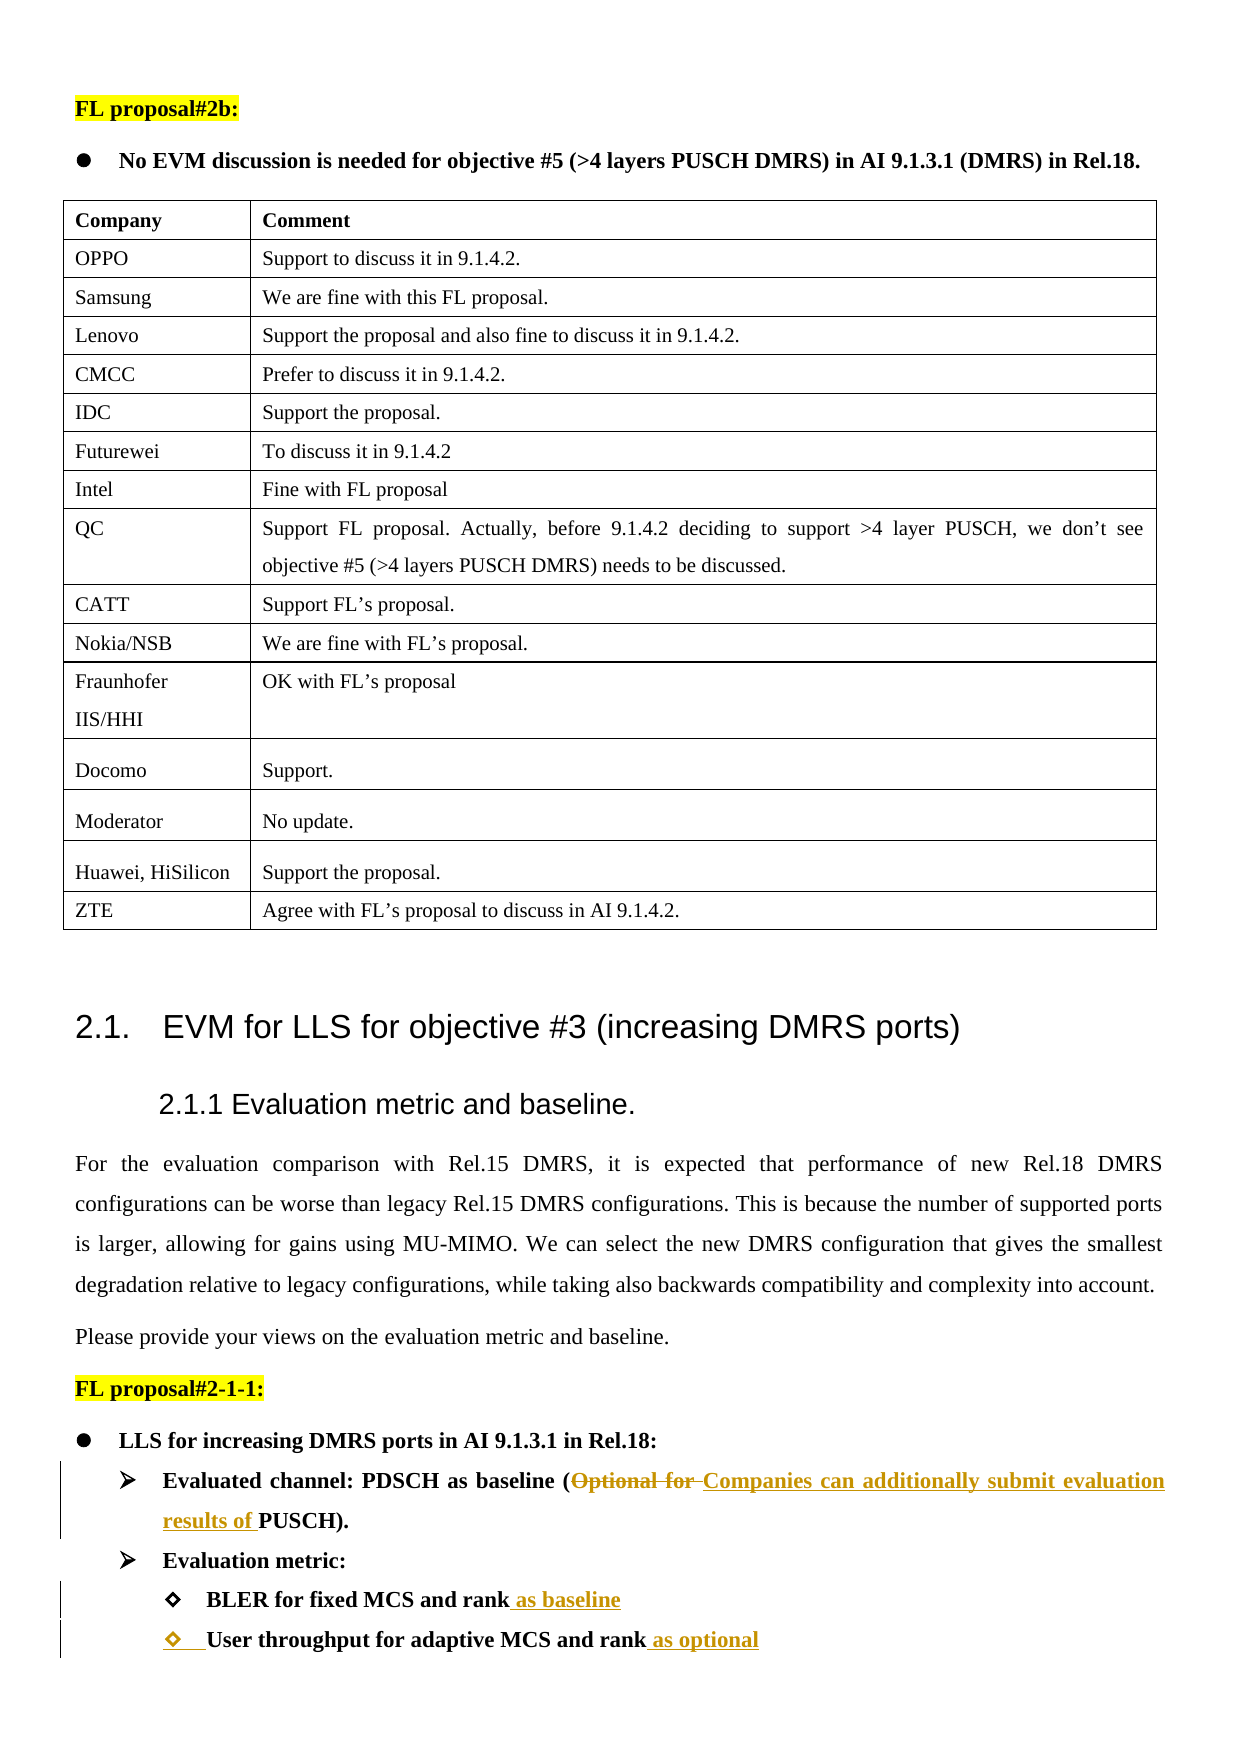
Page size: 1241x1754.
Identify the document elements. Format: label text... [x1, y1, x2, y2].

table_cell We are fine with FL’s proposal. [251, 624, 1156, 661]
table_cell Prefer to discuss it in 9.1.4.2. [251, 355, 1156, 393]
table_cell No update. [251, 790, 1156, 839]
table_cell Fine with FL proposal [251, 471, 1156, 508]
table_cell Moderator [64, 790, 250, 839]
table_cell IDC [64, 394, 250, 431]
text Please provide your views on the evaluation metric and baseline. [75, 1317, 1165, 1355]
table_cell Support. [251, 739, 1156, 788]
table_cell We are fine with this FL proposal. [251, 278, 1156, 316]
table_cell ZTE [64, 892, 250, 929]
list No EVM discussion is needed for objective #5 (>4 layers PUSCH DMRS) in AI 9.1.3.1 (DMRS) in Rel.18. [75, 142, 1165, 179]
text FL proposal#2-1-1: [75, 1369, 1165, 1407]
table_cell OPPO [64, 240, 250, 277]
table_cell Support the proposal. [251, 394, 1156, 431]
table_cell Samsung [64, 278, 250, 316]
subtitle 2.1.1 Evaluation metric and baseline. [158, 1085, 1165, 1123]
table_header Company [64, 201, 250, 238]
table_cell Lenovo [64, 317, 250, 354]
table_cell Docomo [64, 739, 250, 788]
table_cell CMCC [64, 355, 250, 393]
table_cell Support to discuss it in 9.1.4.2. [251, 240, 1156, 277]
table_cell Nokia/NSB [64, 624, 250, 661]
list Evaluation metric: [119, 1541, 1165, 1579]
table_cell QC [64, 509, 250, 584]
text For the evaluation comparison with Rel.15 DMRS, it is expected that performance of new Rel.18 DMRS configurations can be worse than legacy Rel.15 DMRS configurations. This is because the number of supported ports is larger, allowing for gains using MU-MIMO. We can select the new DMRS configuration that gives the smallest degradation relative to legacy configurations, while taking also backwards compatibility and complexity into account. [75, 1144, 1165, 1303]
list User throughput for adaptive MCS and rank [162, 1620, 1165, 1658]
subtitle EVM for LLS for objective #3 (increasing DMRS ports) [75, 988, 1165, 1063]
table_header Comment [251, 201, 1156, 238]
text FL proposal#2b: [75, 89, 1165, 127]
list Evaluated channel: PDSCH as baseline (PUSCH). [119, 1461, 1165, 1539]
table_cell Huawei, HiSilicon [64, 841, 250, 891]
table_cell Fraunhofer IIS/HHI [64, 663, 250, 737]
table_cell Support FL’s proposal. [251, 585, 1156, 623]
table_cell To discuss it in 9.1.4.2 [251, 432, 1156, 470]
table_cell Support the proposal and also fine to discuss it in 9.1.4.2. [251, 317, 1156, 354]
table_cell CATT [64, 585, 250, 623]
table_cell Intel [64, 471, 250, 508]
table_cell OK with FL’s proposal [251, 663, 1156, 737]
table_cell Support FL proposal. Actually, before 9.1.4.2 deciding to support >4 layer PUSCH, we don’t see objective #5 (>4 layers PUSCH DMRS) needs to be discussed. [251, 509, 1156, 584]
table_cell Agree with FL’s proposal to discuss in AI 9.1.4.2. [251, 892, 1156, 929]
list BLER for fixed MCS and rank [162, 1581, 1165, 1618]
table_cell Futurewei [64, 432, 250, 470]
list LLS for increasing DMRS ports in AI 9.1.3.1 in Rel.18: [75, 1422, 1165, 1459]
table_cell Support the proposal. [251, 841, 1156, 891]
